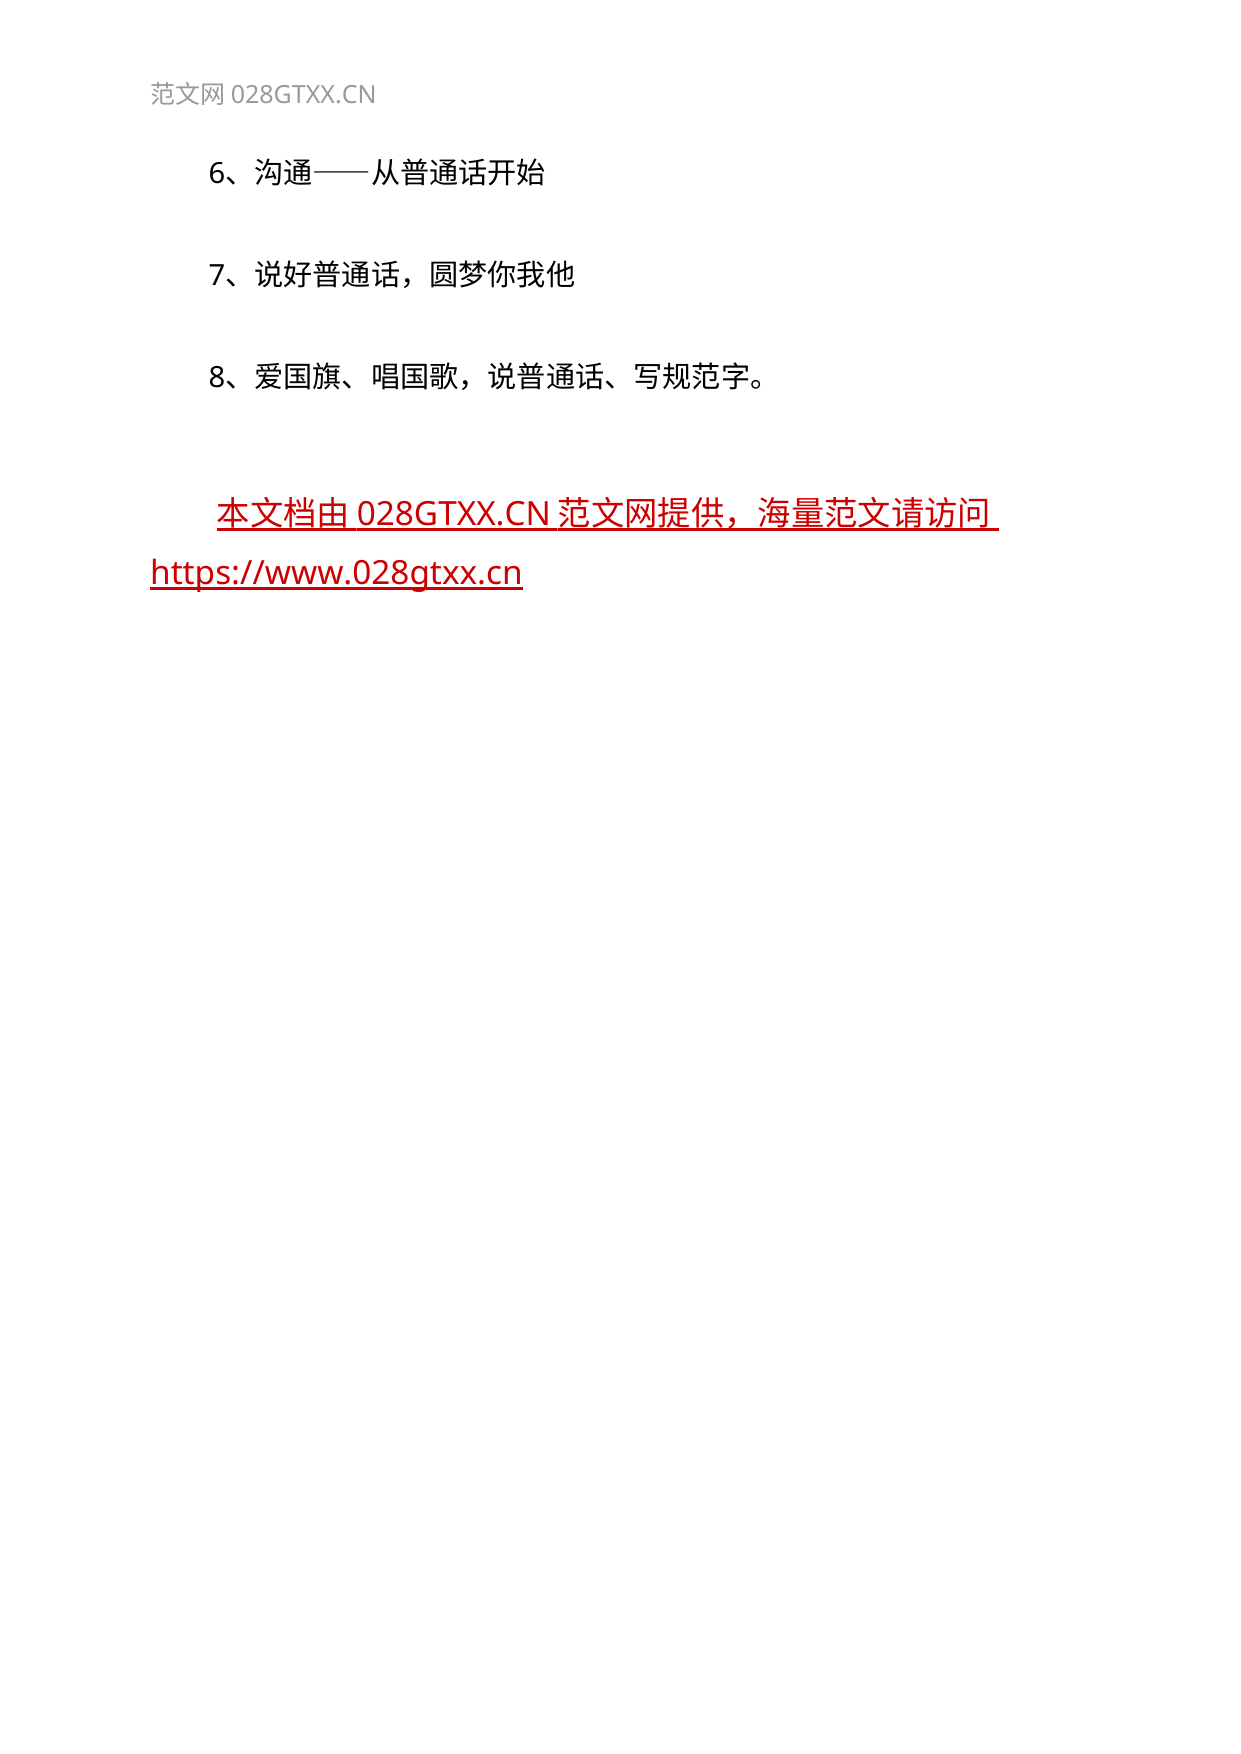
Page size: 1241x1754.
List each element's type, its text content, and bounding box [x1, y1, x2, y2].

text 6、沟通——从普通话开始 [150, 150, 1090, 192]
text 本文档由028GTXX.CN范文网提供，海量范文请访问 https://www.028gtxx.cn [150, 487, 1090, 594]
text 7、说好普通话，圆梦你我他 [150, 252, 1090, 294]
text 8、爱国旗、唱国歌，说普通话、写规范字。 [150, 354, 1090, 396]
